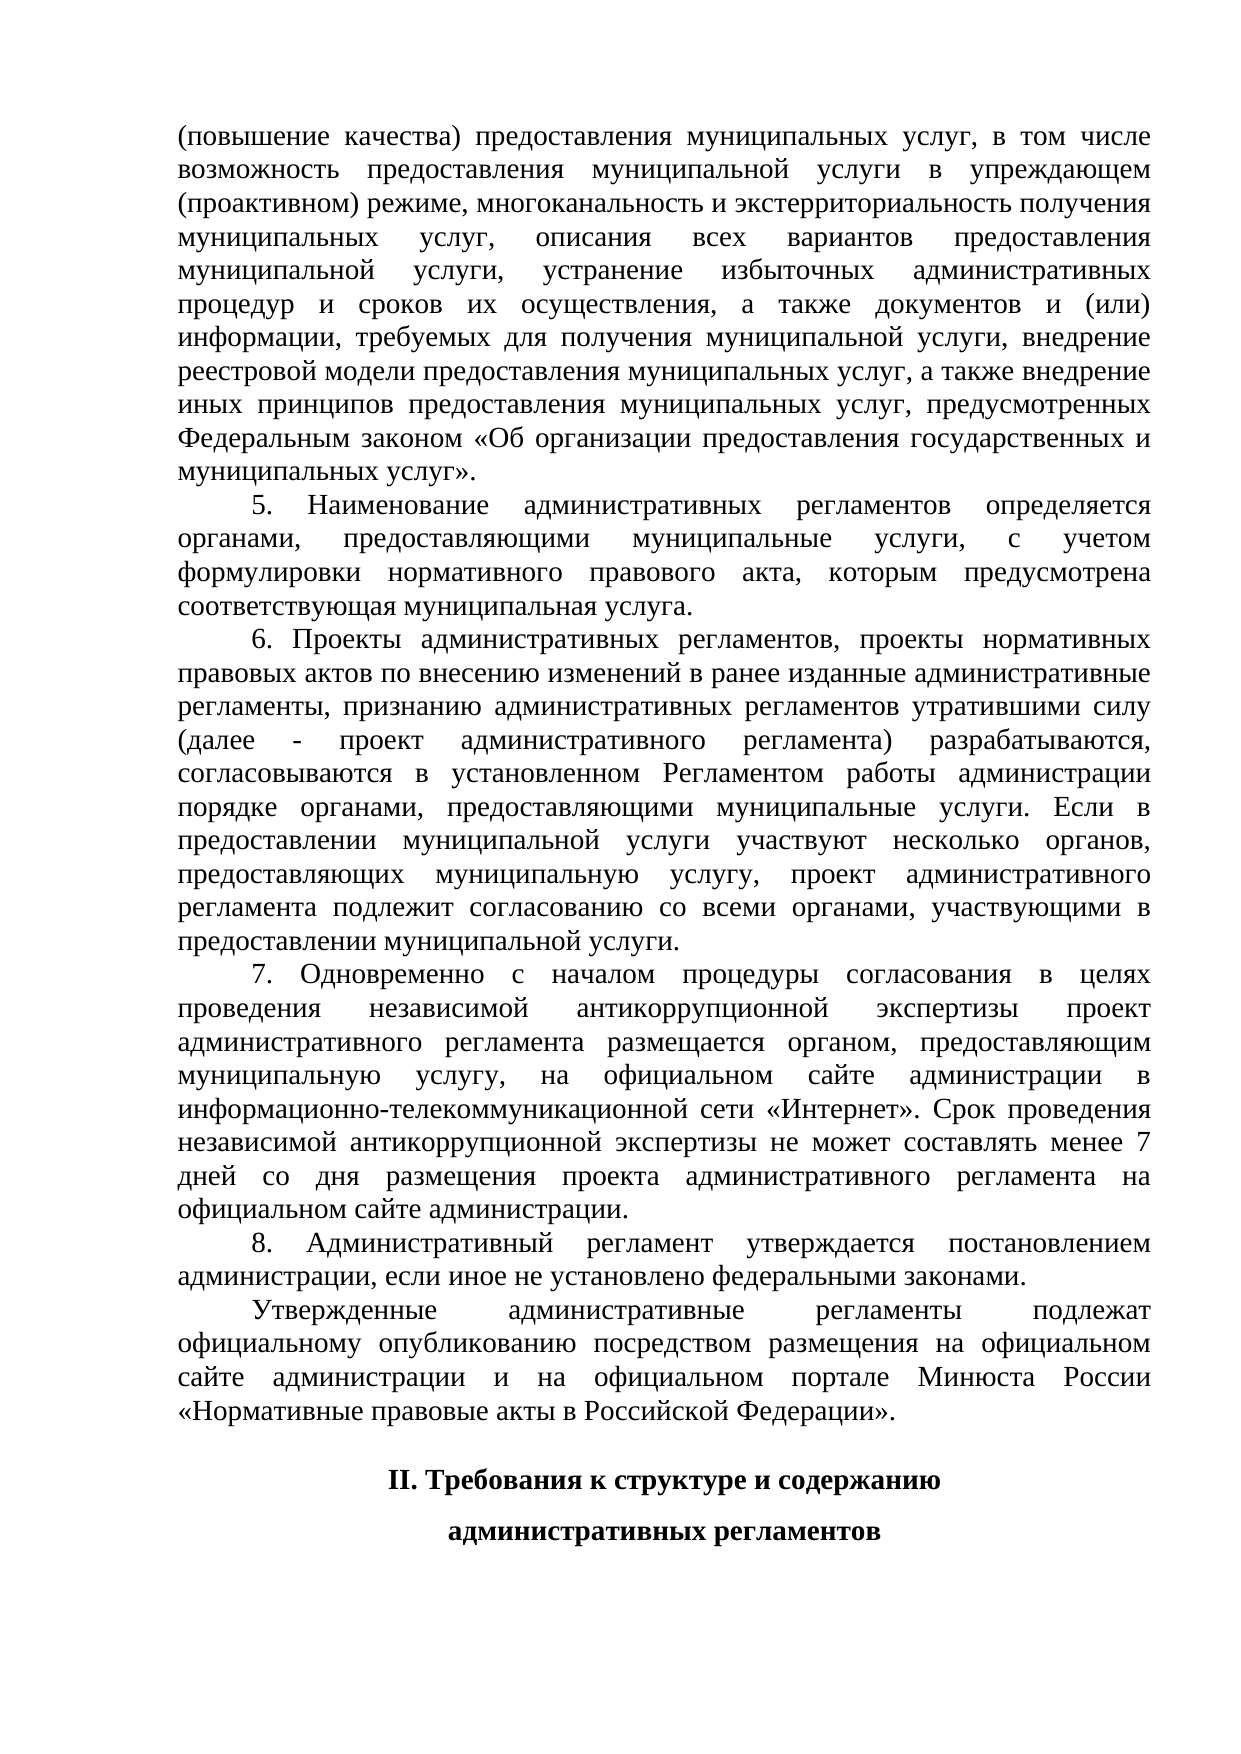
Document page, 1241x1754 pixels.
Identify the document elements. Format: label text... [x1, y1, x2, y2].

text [177, 118, 1152, 487]
text 7. Одновременно с началом процедуры согласования в целях проведения независимой антикоррупционной экспертизы проект административного регламента размещается органом, предоставляющим муниципальную услугу, на официальном сайте администрации в информационно-телекоммуникационной сети «Интернет». Срок проведения независимой антикоррупционной экспертизы не может составлять менее 7 дней со дня размещения проекта административного регламента на официальном сайте администрации. [177, 957, 1152, 1225]
text 5. Наименование административных регламентов определяется органами, предоставляющими муниципальные услуги, с учетом формулировки нормативного правового акта, которым предусмотрена соответствующая муниципальная услуга. [177, 487, 1152, 621]
text Утвержденные административные регламенты подлежат официальному опубликованию посредством размещения на официальном сайте администрации и на официальном портале Минюста России «Нормативные правовые акты в Российской Федерации». [177, 1292, 1152, 1426]
text административных регламентов [177, 1513, 1152, 1546]
text II. Требования к структуре и содержанию [177, 1462, 1152, 1496]
text 8. Административный регламент утверждается постановлением администрации, если иное не установлено федеральными законами. [177, 1225, 1152, 1292]
text 6. Проекты административных регламентов, проекты нормативных правовых актов по внесению изменений в ранее изданные административные регламенты, признанию административных регламентов утратившими силу (далее - проект административного регламента) разрабатываются, согласовываются в установленном Регламентом работы администрации порядке органами, предоставляющими муниципальные услуги. Если в предоставлении муниципальной услуги участвуют несколько органов, предоставляющих муниципальную услугу, проект административного регламента подлежит согласованию со всеми органами, участвующими в предоставлении муниципальной услуги. [177, 621, 1152, 957]
